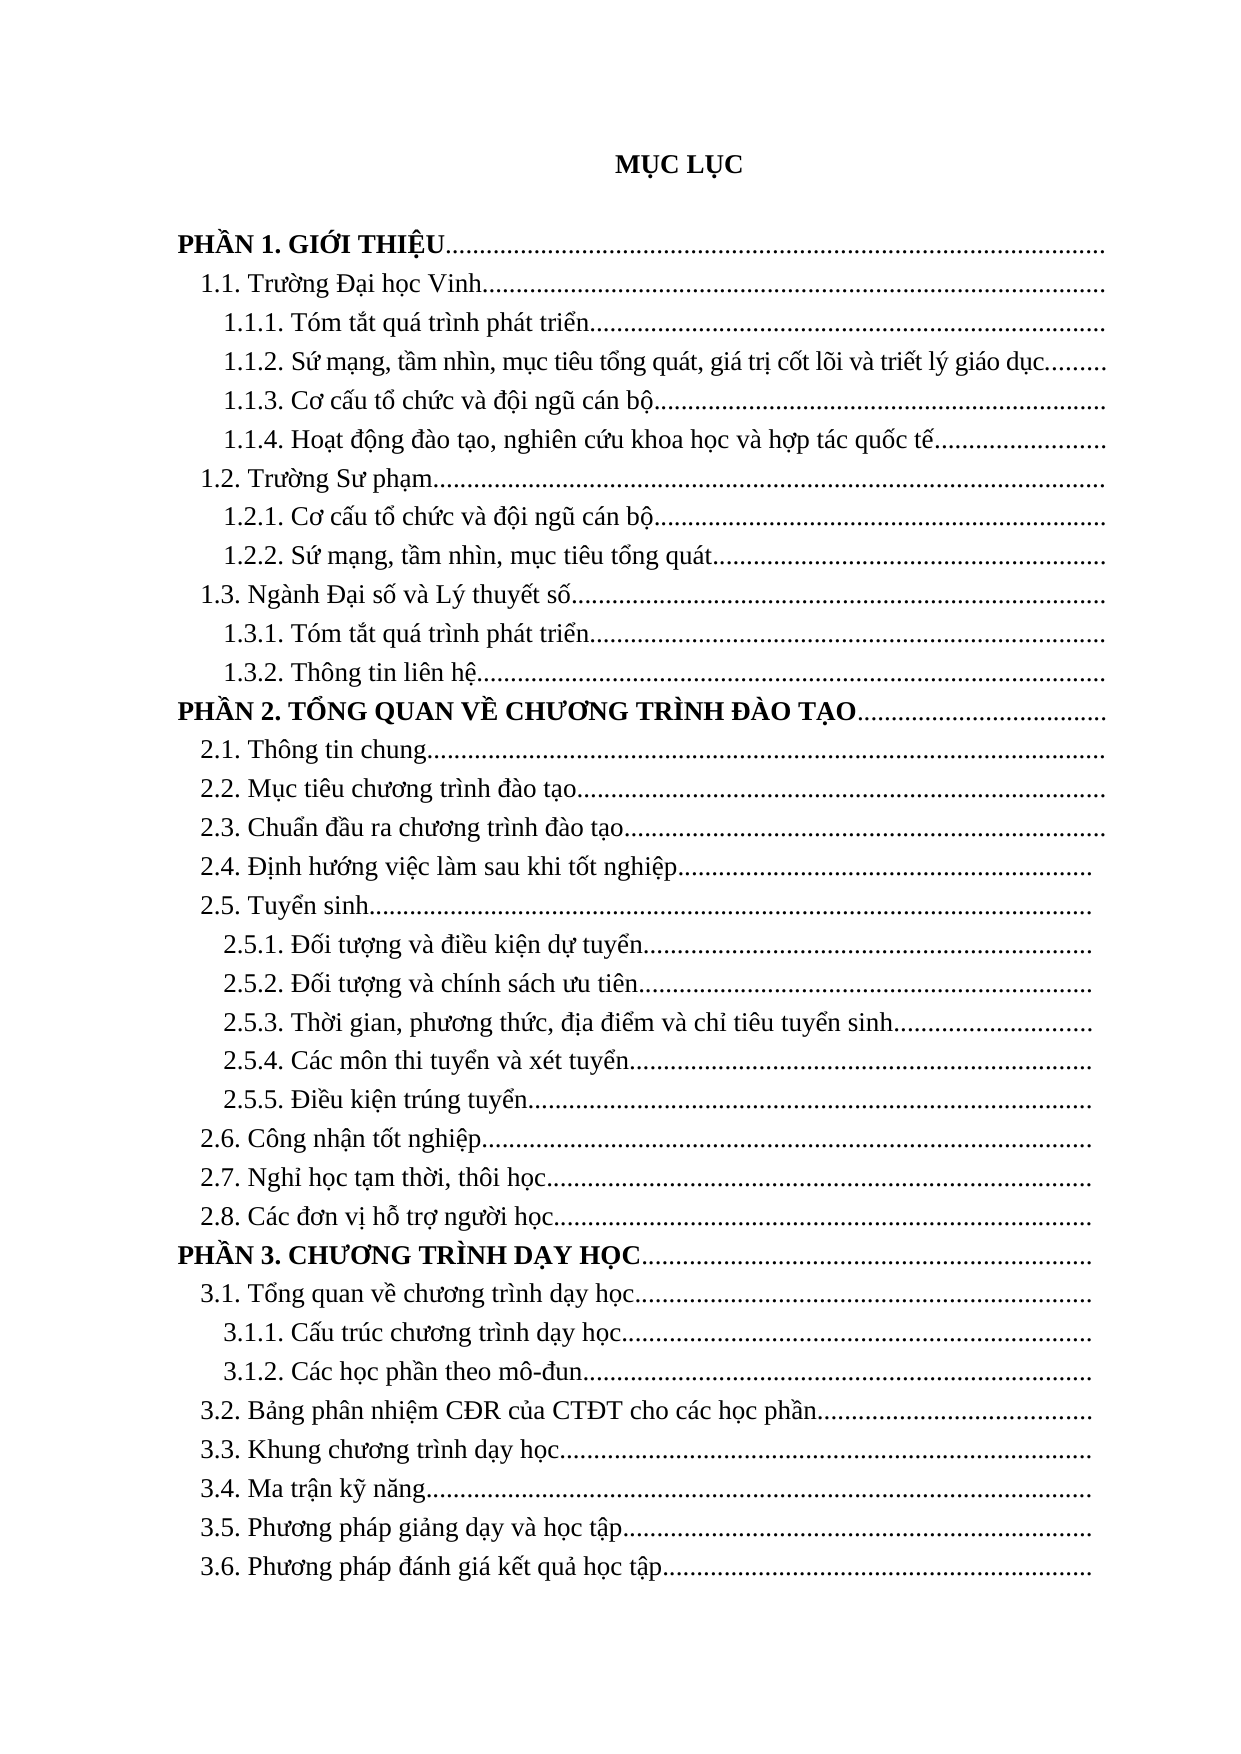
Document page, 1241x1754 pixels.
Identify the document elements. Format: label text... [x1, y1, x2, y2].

text 2.5.3. Thời gian, phương thức, địa điểm và chỉ tiêu tuyển sinh 14 [223, 1006, 1057, 1037]
text 3.1.2. Các học phần theo mô-đun 18 [223, 1355, 1057, 1386]
text 3.1. Tổng quan về chương trình dạy học 18 [200, 1278, 1057, 1309]
text 3.3. Khung chương trình dạy học 23 [200, 1433, 1057, 1464]
text 2.5.2. Đối tượng và chính sách ưu tiên 12 [223, 967, 1057, 998]
text 2.5.5. Điều kiện trúng tuyển 14 [223, 1083, 1057, 1114]
text 1.1.2. Sứ mạng, tầm nhìn, mục tiêu tổng quát, giá trị cốt lõi và triết lý giáo dục 1 [223, 345, 1057, 376]
text MỤC LỤC [177, 148, 1122, 179]
text PHẦN 2. TỔNG QUAN VỀ CHƯƠNG TRÌNH ĐÀO TẠO 7 [177, 695, 1057, 726]
text 2.6. Công nhận tốt nghiệp 15 [200, 1122, 1057, 1153]
text 1.3.1. Tóm tắt quá trình phát triển 6 [223, 617, 1057, 648]
text 2.5.1. Đối tượng và điều kiện dự tuyển 12 [223, 928, 1057, 959]
text 3.2. Bảng phân nhiệm CĐR của CTĐT cho các học phần 21 [200, 1394, 1057, 1425]
text 1.1.4. Hoạt động đào tạo, nghiên cứu khoa học và hợp tác quốc tế 2 [223, 423, 1057, 454]
text 3.1.1. Cấu trúc chương trình dạy học 18 [223, 1316, 1057, 1348]
text 2.8. Các đơn vị hỗ trợ người học 16 [200, 1200, 1057, 1231]
text 2.5. Tuyển sinh 12 [200, 889, 1057, 920]
text 3.4. Ma trận kỹ năng 26 [200, 1472, 1057, 1503]
text 2.1. Thông tin chung 7 [200, 734, 1057, 765]
text 1.3. Ngành Đại số và Lý thuyết số 6 [200, 578, 1057, 609]
text 2.2. Mục tiêu chương trình đào tạo 7 [200, 772, 1057, 804]
text 2.4. Định hướng việc làm sau khi tốt nghiệp 12 [200, 850, 1057, 881]
text 1.2. Trường Sư phạm 4 [200, 462, 1057, 493]
text 1.1.1. Tóm tắt quá trình phát triển 1 [223, 306, 1057, 337]
text 1.1. Trường Đại học Vinh 1 [200, 267, 1057, 298]
text PHẦN 3. CHƯƠNG TRÌNH DẠY HỌC 18 [177, 1239, 1057, 1270]
text PHẦN 1. GIỚI THIỆU 1 [177, 228, 1057, 260]
text 3.6. Phương pháp đánh giá kết quả học tập 29 [200, 1549, 1057, 1581]
text 2.3. Chuẩn đầu ra chương trình đào tạo 8 [200, 811, 1057, 842]
text 1.2.2. Sứ mạng, tầm nhìn, mục tiêu tổng quát 6 [223, 539, 1057, 571]
text 1.1.3. Cơ cấu tổ chức và đội ngũ cán bộ 2 [223, 384, 1057, 415]
text 1.3.2. Thông tin liên hệ 6 [223, 656, 1057, 687]
text 3.5. Phương pháp giảng dạy và học tập 29 [200, 1511, 1057, 1542]
text 1.2.1. Cơ cấu tổ chức và đội ngũ cán bộ 5 [223, 501, 1057, 532]
text 2.7. Nghỉ học tạm thời, thôi học 16 [200, 1161, 1057, 1192]
text 2.5.4. Các môn thi tuyển và xét tuyển 14 [223, 1044, 1057, 1076]
